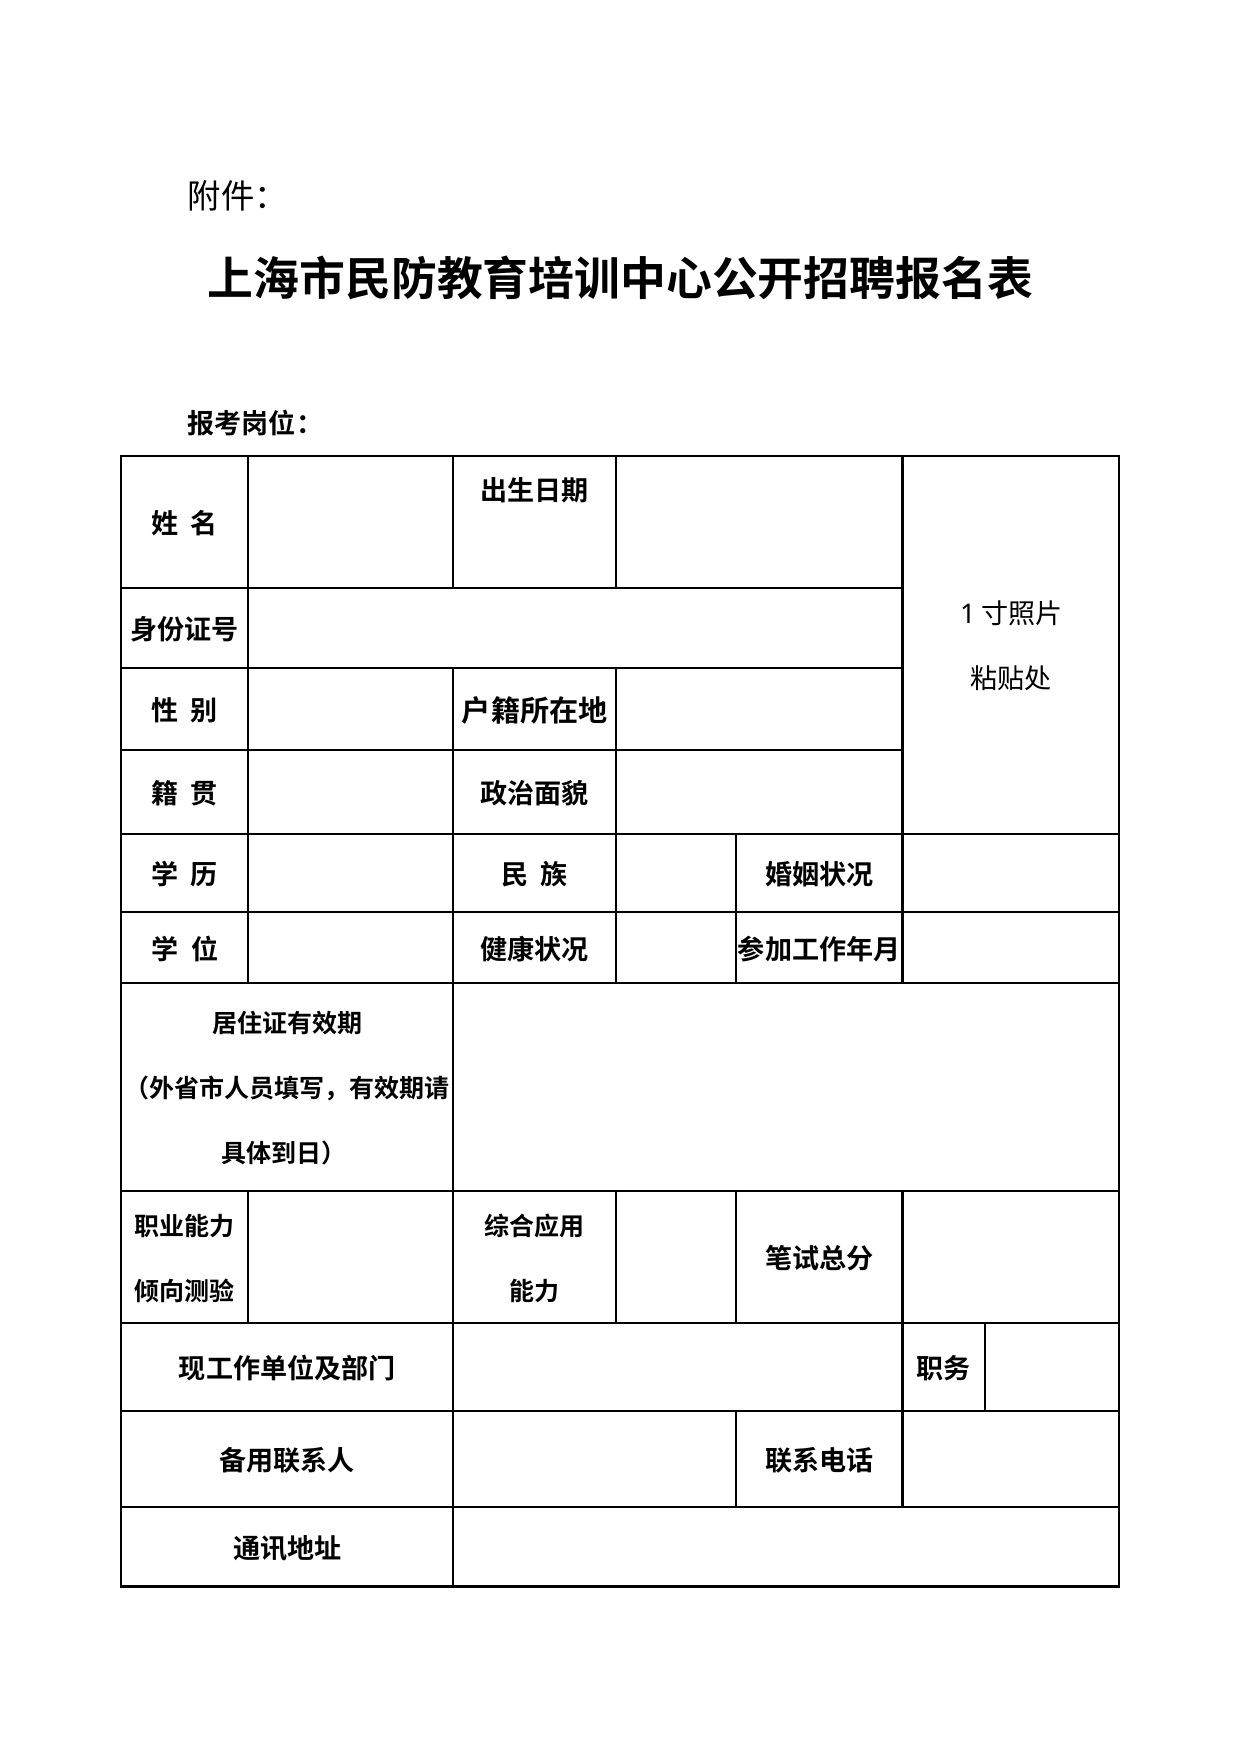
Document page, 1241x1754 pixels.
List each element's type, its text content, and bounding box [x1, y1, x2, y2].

table_cell [454, 1324, 901, 1410]
table_header [617, 457, 901, 587]
table_cell [249, 751, 452, 833]
table_header 姓 名 [122, 457, 247, 587]
table_header 1寸照片 粘贴处 [904, 457, 1118, 833]
table_cell 政治面貌 [454, 751, 615, 833]
table_cell [454, 984, 1118, 1190]
table_cell 参加工作年月 [737, 913, 901, 982]
text 上海市民防教育培训中心公开招聘报名表 [187, 227, 1053, 324]
table_cell [454, 1508, 1118, 1585]
table_cell [454, 1412, 735, 1506]
table_cell 笔试总分 [737, 1192, 901, 1322]
table_cell [904, 1412, 1118, 1506]
table_cell [617, 913, 735, 982]
table_cell 联系电话 [737, 1412, 901, 1506]
table_cell [249, 1192, 452, 1322]
table_cell 健康状况 [454, 913, 615, 982]
table_cell 性 别 [122, 669, 247, 749]
table_cell [617, 751, 901, 833]
table_cell [249, 669, 452, 749]
table_cell [904, 1192, 1118, 1322]
table_cell 综合应用 能力 [454, 1192, 615, 1322]
table_cell [617, 669, 901, 749]
table_cell [249, 589, 901, 667]
table_cell [617, 835, 735, 911]
table_cell 通讯地址 [122, 1508, 452, 1585]
table_cell 户籍所在地 [454, 669, 615, 749]
table_cell 民 族 [454, 835, 615, 911]
table_cell [249, 913, 452, 982]
table_cell 婚姻状况 [737, 835, 901, 911]
table_header 出生日期 [454, 457, 615, 587]
table_cell [904, 835, 1118, 911]
table_cell 学 位 [122, 913, 247, 982]
table_cell 籍 贯 [122, 751, 247, 833]
table_cell 学 历 [122, 835, 247, 911]
table_cell 身份证号 [122, 589, 247, 667]
table_cell 现工作单位及部门 [122, 1324, 452, 1410]
table_cell [617, 1192, 735, 1322]
text 报考岗位： [187, 389, 1053, 454]
table_cell [986, 1324, 1118, 1410]
text 附件： [187, 162, 1053, 227]
table_header [249, 457, 452, 587]
table_cell 职业能力 倾向测验 [122, 1192, 247, 1322]
table_cell 备用联系人 [122, 1412, 452, 1506]
table_cell 居住证有效期 （外省市人员填写，有效期请具体到日） [122, 984, 452, 1190]
table_cell [249, 835, 452, 911]
table_cell [904, 913, 1118, 982]
table_cell 职务 [904, 1324, 984, 1410]
